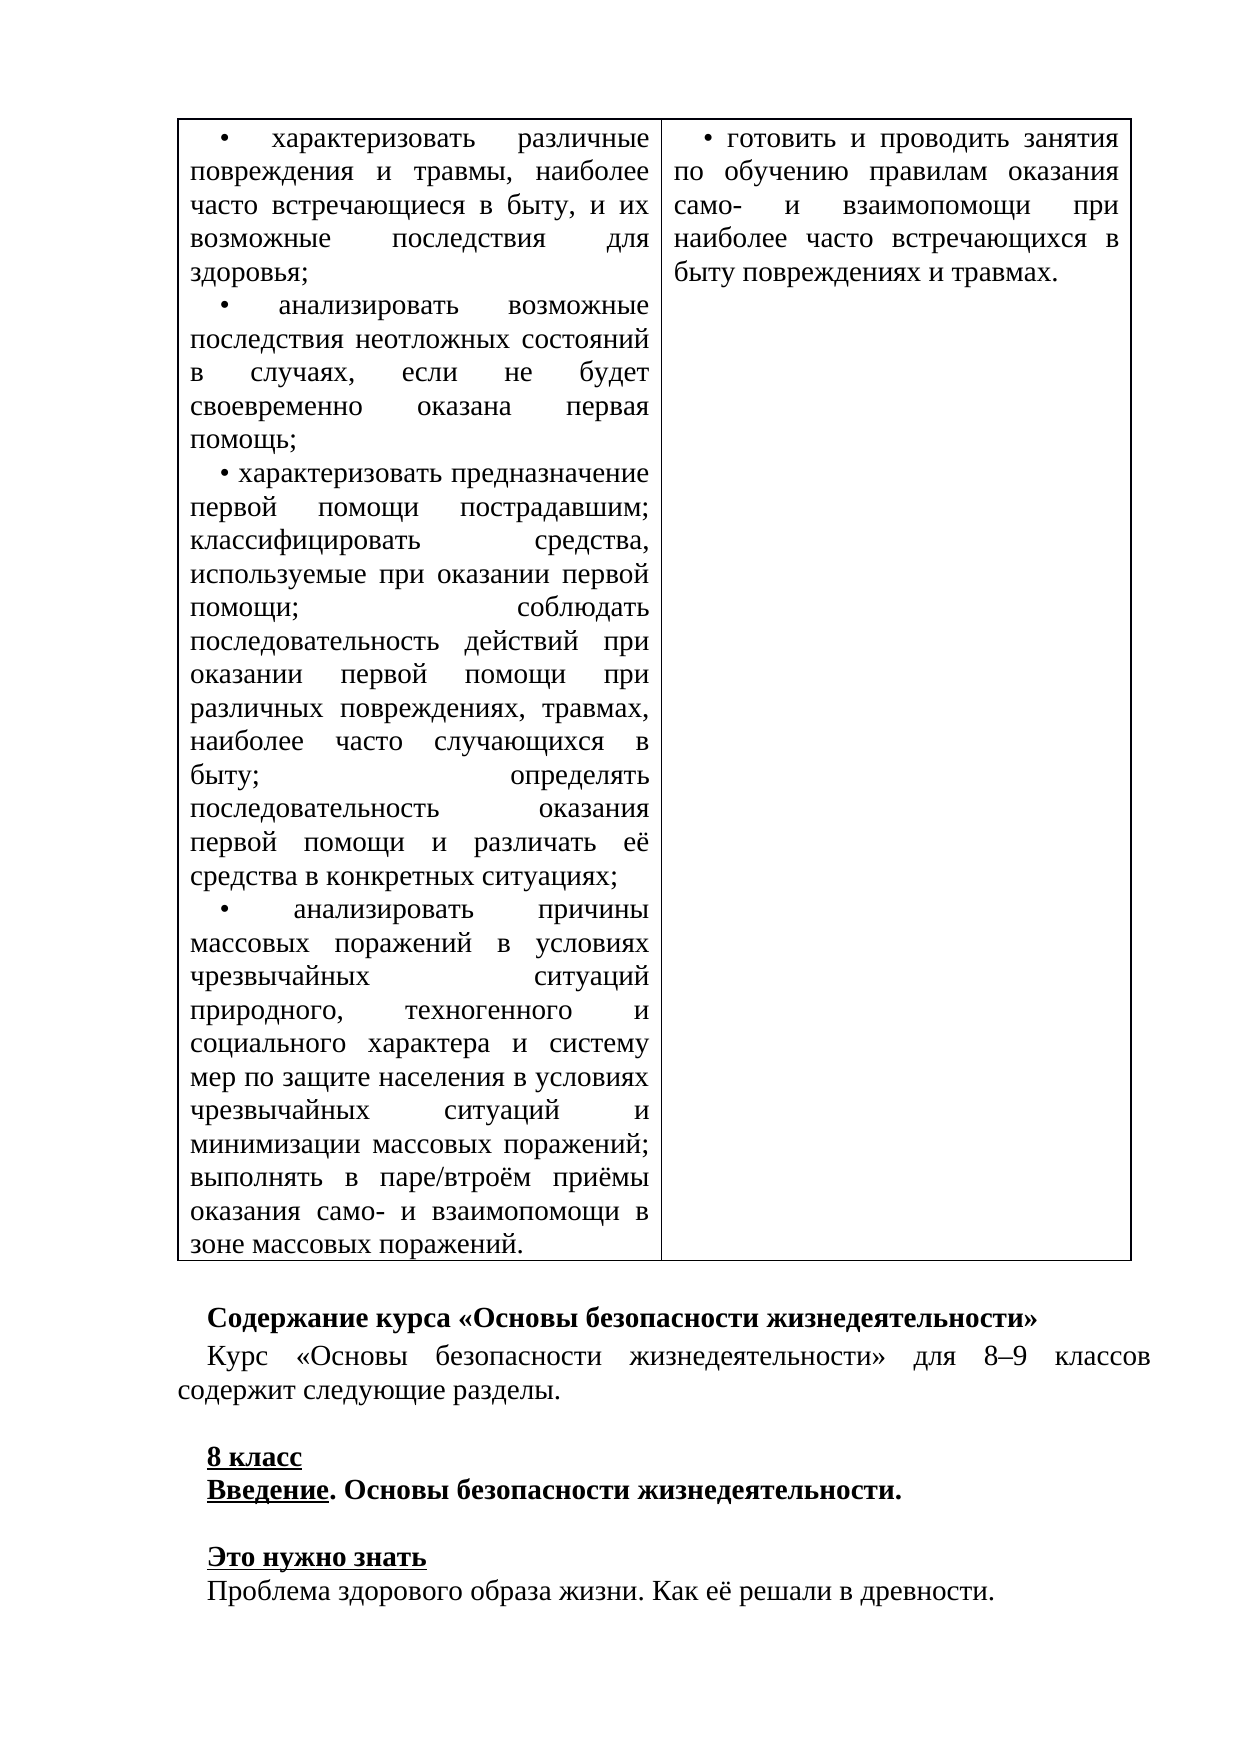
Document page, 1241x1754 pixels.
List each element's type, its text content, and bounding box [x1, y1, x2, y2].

text Это нужно знать [177, 1539, 1152, 1573]
table_cell • характеризовать различные повреждения и травмы, наиболее часто встречающиеся в быту, и их возможные последствия для здоровья; • анализировать возможные последствия неотложных состояний в случаях, если не будет своевременно оказана первая помощь; • характеризовать предназначение первой помощи пострадавшим; классифицировать средства, используемые при оказании первой помощи; соблюдать последовательность действий при оказании первой помощи при различных повреждениях, травмах, наиболее часто случающихся в быту; определять последовательность оказания первой помощи и различать её средства в конкретных ситуациях; • анализировать причины массовых поражений в условиях чрезвычайных ситуаций природного, техногенного и социального характера и систему мер по защите населения в условиях чрезвычайных ситуаций и минимизации массовых поражений; выполнять в паре/втроём приёмы оказания само- и взаимопомощи в зоне массовых поражений. [179, 120, 661, 1260]
text Курс «Основы безопасности жизнедеятельности» для 8–9 классов содержит следующие разделы. [177, 1338, 1152, 1405]
text 8 класс [177, 1439, 1152, 1472]
text Содержание курса «Основы безопасности жизнедеятельности» [177, 1300, 1152, 1333]
table_cell • готовить и проводить занятия по обучению правилам оказания само- и взаимопомощи при наиболее часто встречающихся в быту повреждениях и травмах. [662, 120, 1130, 1260]
text Проблема здорового образа жизни. Как её решали в древности. [177, 1573, 1152, 1607]
text Введение. Основы безопасности жизнедеятельности. [177, 1472, 1152, 1506]
